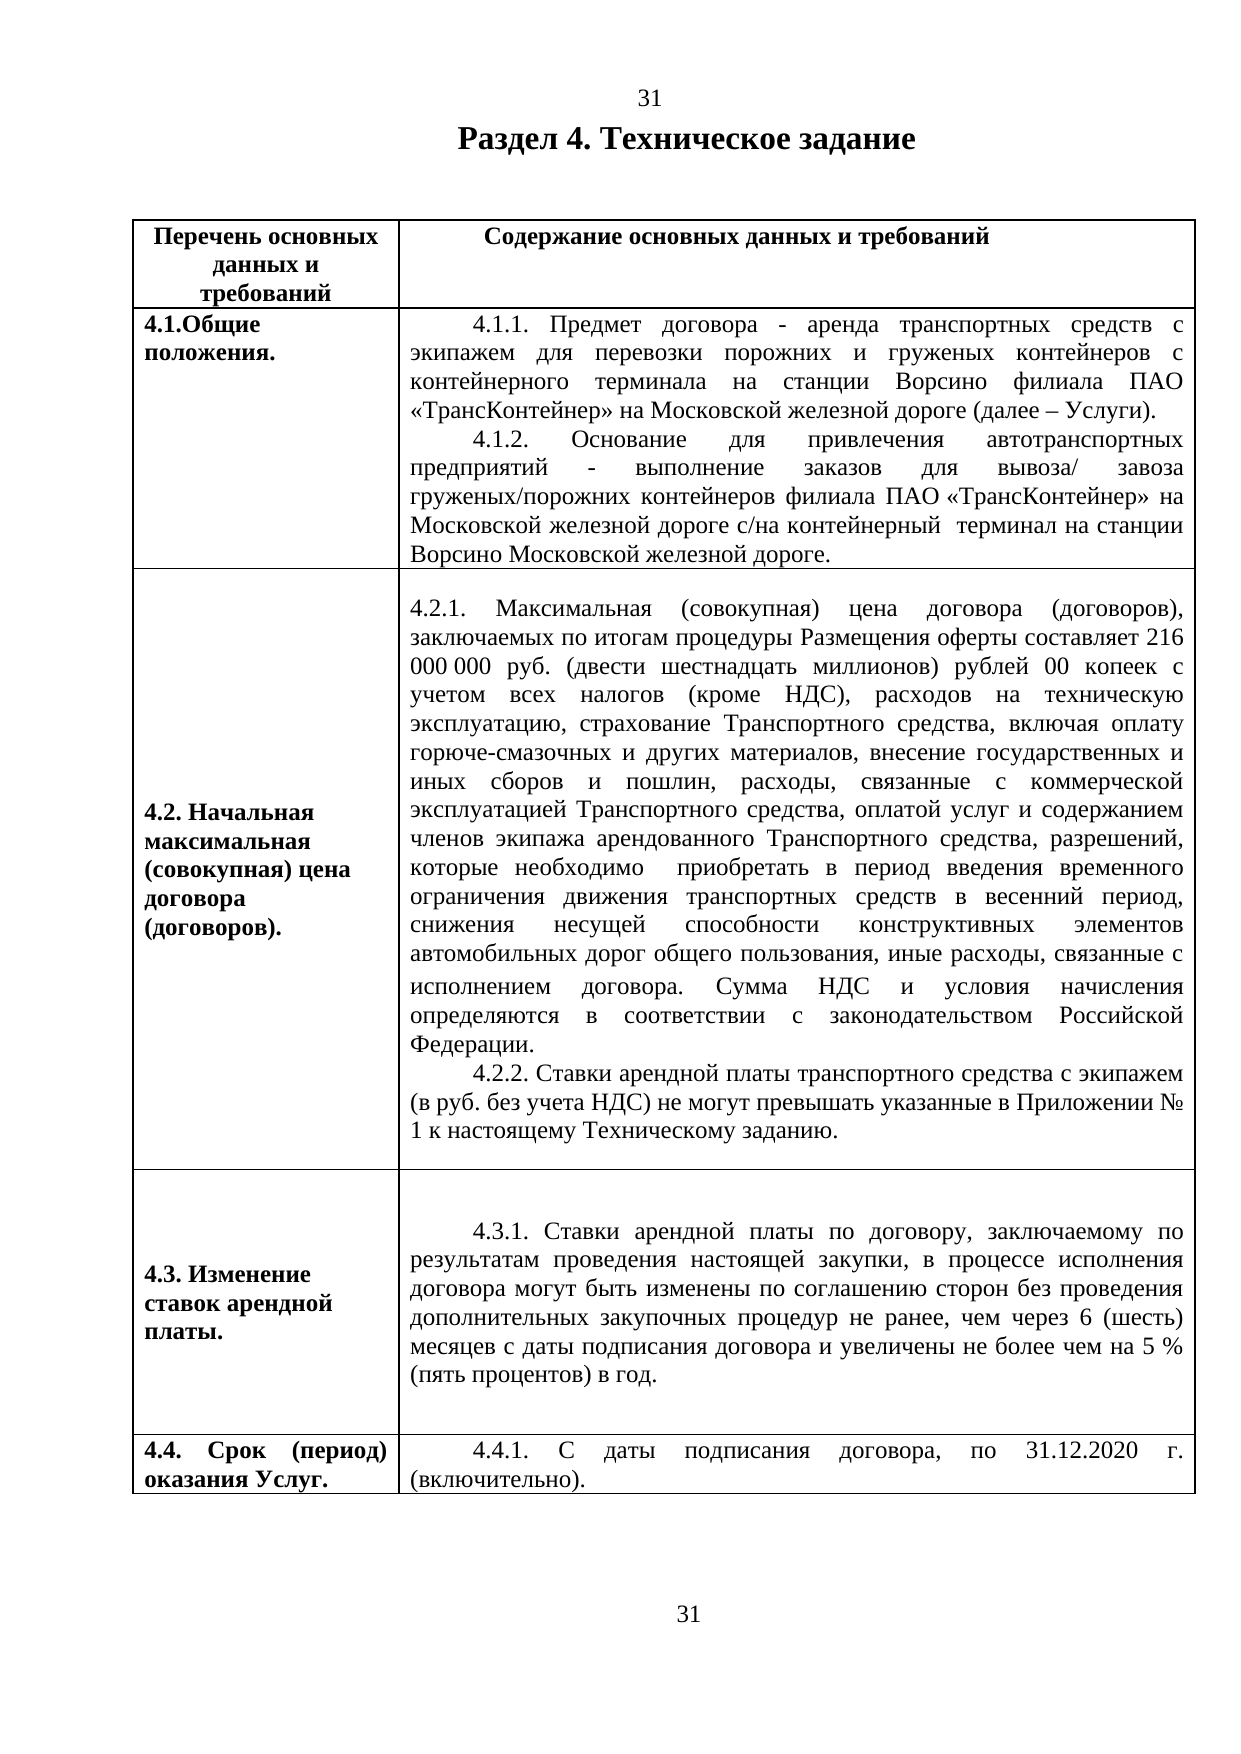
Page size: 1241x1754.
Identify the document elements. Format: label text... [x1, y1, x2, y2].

table_cell 4.3.1. Ставки арендной платы по договору, заключаемому по результатам проведения настоящей закупки, в процессе исполнения договора могут быть изменены по соглашению сторон без проведения дополнительных закупочных процедур не ранее, чем через 6 (шесть) месяцев с даты подписания договора и увеличены не более чем на 5 % (пять процентов) в год. [400, 1170, 1194, 1434]
table_cell 4.1.1. Предмет договора - аренда транспортных средств с экипажем для перевозки порожних и груженых контейнеров с контейнерного терминала на станции Ворсино филиала ПАО «ТрансКонтейнер» на Московской железной дороге (далее – Услуги). 4.1.2. Основание для привлечения автотранспортных предприятий - выполнение заказов для вывоза/ завоза груженых/порожних контейнеров филиала ПАО «ТрансКонтейнер» на Московской железной дороге с/на контейнерный терминал на станции Ворсино Московской железной дороге. [400, 309, 1194, 567]
table_cell 4.1.Общие положения. [134, 309, 398, 567]
table_header Содержание основных данных и требований [400, 221, 1194, 307]
table_cell 4.2.1. Максимальная (совокупная) цена договора (договоров), заключаемых по итогам процедуры Размещения оферты составляет 216 000 000 руб. (двести шестнадцать миллионов) рублей 00 копеек с учетом всех налогов (кроме НДС), расходов на техническую эксплуатацию, страхование Транспортного средства, включая оплату горюче-смазочных и других материалов, внесение государственных и иных сборов и пошлин, расходы, связанные с коммерческой эксплуатацией Транспортного средства, оплатой услуг и содержанием членов экипажа арендованного Транспортного средства, разрешений, которые необходимо приобретать в период введения временного ограничения движения транспортных средств в весенний период, снижения несущей способности конструктивных элементов автомобильных дорог общего пользования, иные расходы, связанные с исполнением договора. Сумма НДС и условия начисления определяются в соответствии с законодательством Российской Федерации. 4.2.2. Ставки арендной платы транспортного средства с экипажем (в руб. без учета НДС) не могут превышать указанные в Приложении № 1 к настоящему Техническому заданию. [400, 569, 1194, 1169]
table_header Перечень основных данных и требований [134, 221, 398, 307]
table_cell 4.4.1. С даты подписания договора, по 31.12.2020 г. (включительно). [400, 1435, 1194, 1493]
table_cell 4.4. Срок (период) оказания Услуг. [134, 1435, 398, 1493]
text Раздел 4. Техническое задание [222, 118, 1152, 156]
table_cell 4.3. Изменение ставок арендной платы. [134, 1170, 398, 1434]
table_cell 4.2. Начальная максимальная (совокупная) цена договора (договоров). [134, 569, 398, 1169]
